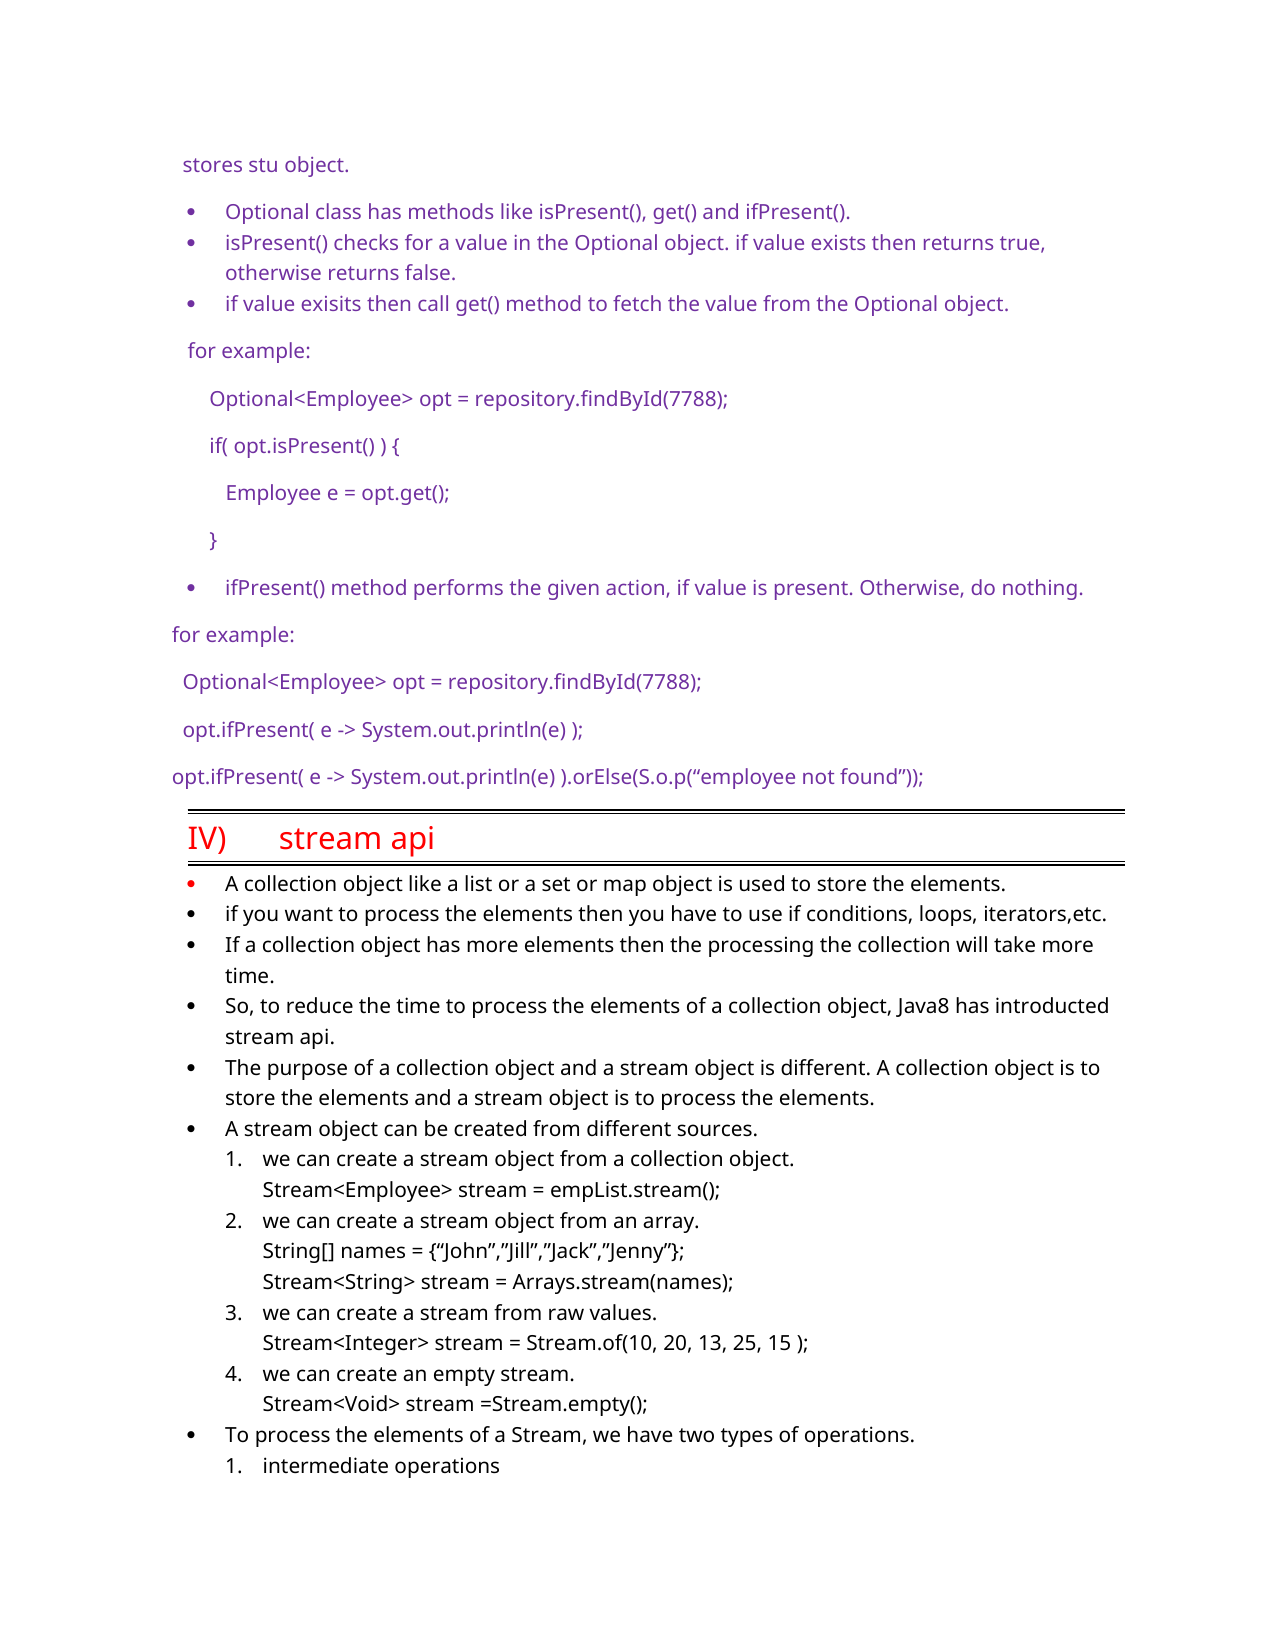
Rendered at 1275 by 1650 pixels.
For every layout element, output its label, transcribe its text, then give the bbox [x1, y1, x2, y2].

list String[] names = {“John”,”Jill”,”Jack”,”Jenny”}; [262, 1236, 1125, 1265]
list we can create a stream from raw values. [225, 1298, 1125, 1326]
list ifPresent() method performs the given action, if value is present. Otherwise, do nothing. [187, 573, 1125, 601]
text stores stu object. [150, 150, 1125, 178]
list Stream<Employee> stream = empList.stream(); [262, 1175, 1125, 1203]
text for example: [187, 336, 1125, 365]
list if value exisits then call get() method to fetch the value from the Optional object. [187, 289, 1125, 318]
text Optional<Employee> opt = repository.findById(7788); [150, 667, 1125, 696]
list intermediate operations [225, 1451, 1125, 1479]
list we can create a stream object from a collection object. [225, 1144, 1125, 1173]
list Stream<Integer> stream = Stream.of(10, 20, 13, 25, 15 ); [262, 1328, 1125, 1357]
list So, to reduce the time to process the elements of a collection object, Java8 has introducted stream api. [187, 991, 1125, 1050]
text } [187, 526, 1125, 554]
list if you want to process the elements then you have to use if conditions, loops, iterators,etc. [187, 899, 1125, 928]
list we can create an empty stream. [225, 1359, 1125, 1387]
list Optional class has methods like isPresent(), get() and ifPresent(). [187, 197, 1125, 226]
list stream api [187, 814, 1125, 866]
list A stream object can be created from different sources. [187, 1114, 1125, 1142]
text opt.ifPresent( e -> System.out.println(e) ).orElse(S.o.p(“employee not found”)); [150, 762, 1125, 791]
list we can create a stream object from an array. [225, 1206, 1125, 1234]
list Stream<Void> stream =Stream.empty(); [262, 1389, 1125, 1418]
text Employee e = opt.get(); [187, 478, 1125, 507]
text if( opt.isPresent() ) { [187, 431, 1125, 459]
list The purpose of a collection object and a stream object is different. A collection object is to store the elements and a stream object is to process the elements. [187, 1053, 1125, 1112]
list Stream<String> stream = Arrays.stream(names); [262, 1267, 1125, 1295]
text for example: [150, 620, 1125, 649]
text opt.ifPresent( e -> System.out.println(e) ); [150, 715, 1125, 743]
text Optional<Employee> opt = repository.findById(7788); [187, 384, 1125, 412]
list isPresent() checks for a value in the Optional object. if value exists then returns true, otherwise returns false. [187, 228, 1125, 287]
list A collection object like a list or a set or map object is used to store the elements. [187, 869, 1125, 897]
list To process the elements of a Stream, we have two types of operations. [187, 1420, 1125, 1448]
list If a collection object has more elements then the processing the collection will take more time. [187, 930, 1125, 989]
